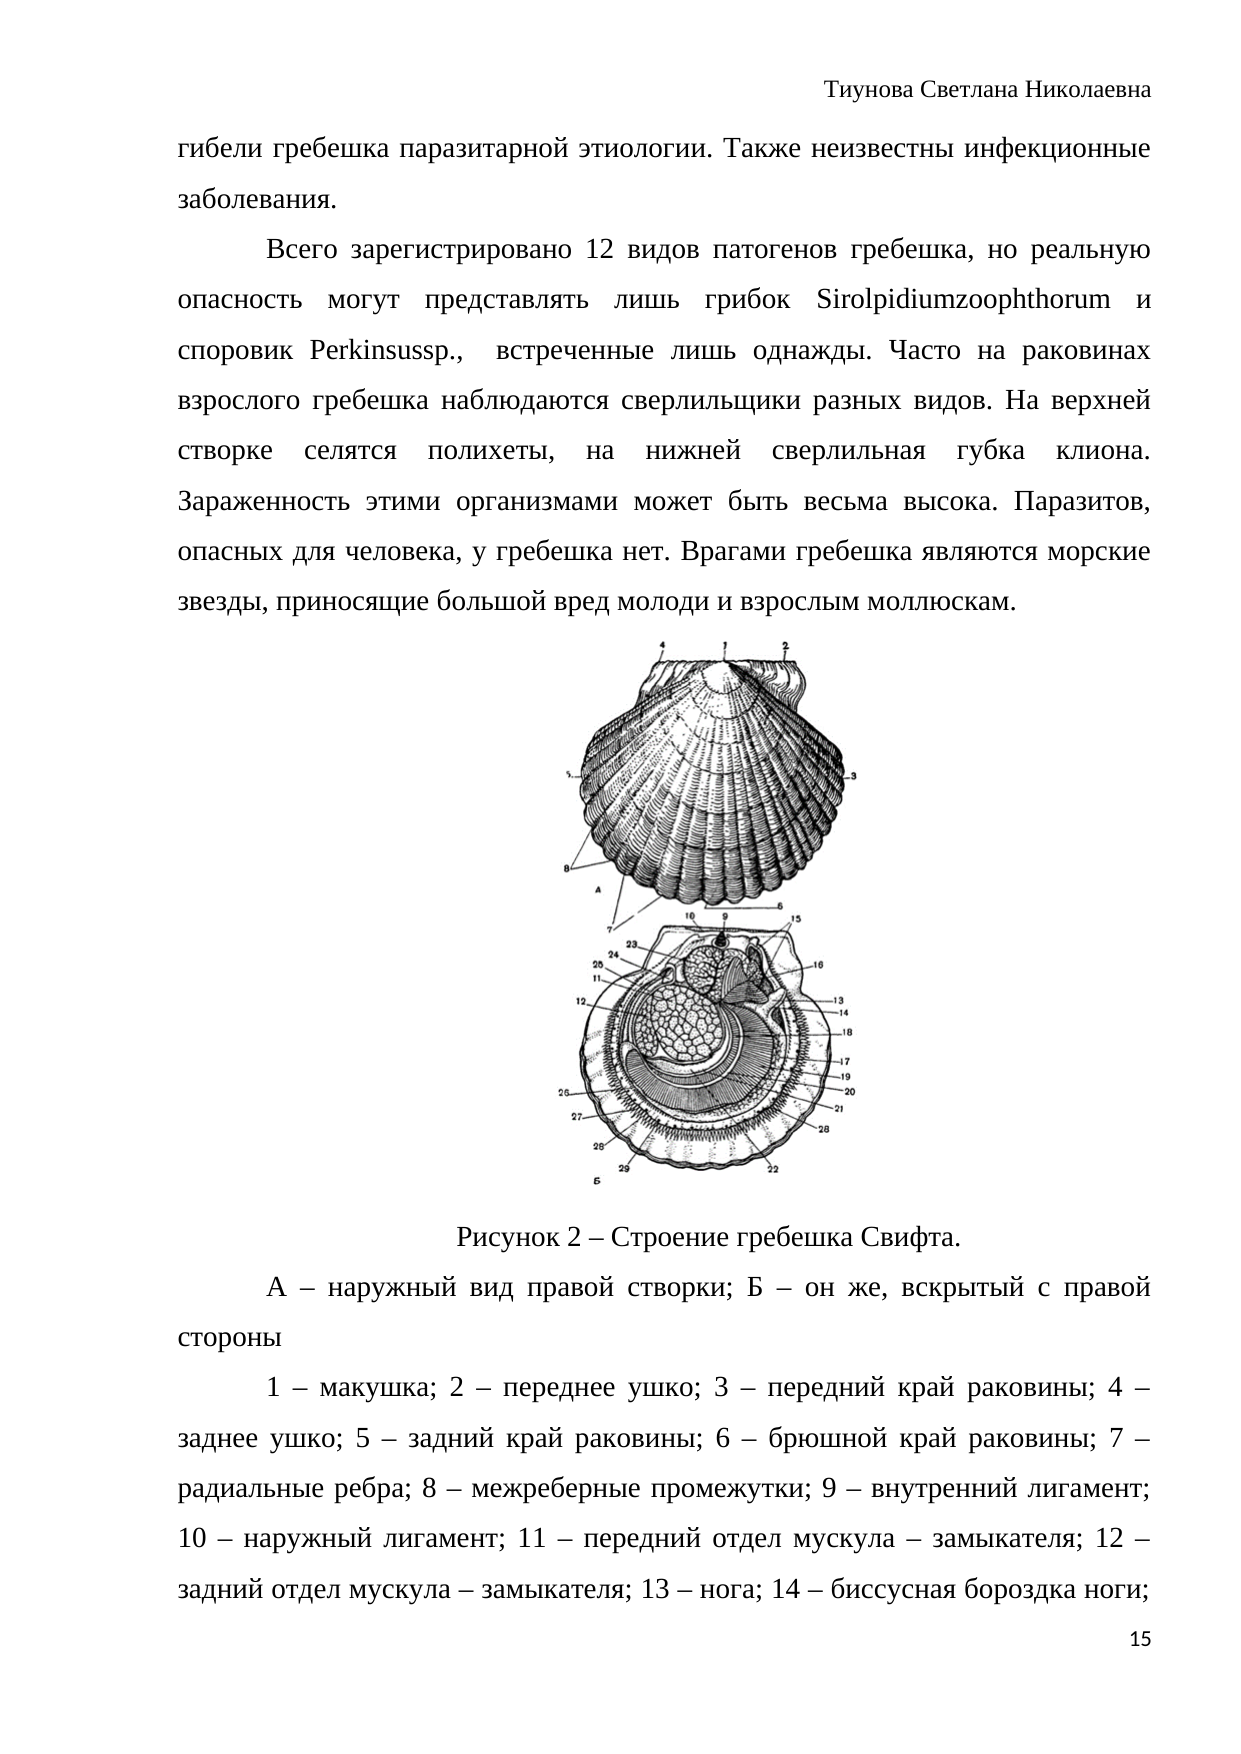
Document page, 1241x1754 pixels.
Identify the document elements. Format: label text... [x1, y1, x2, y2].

text А – наружный вид правой створки; Б – он же, вскрытый с правой стороны [177, 1269, 1152, 1353]
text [177, 1369, 1152, 1604]
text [177, 131, 1152, 214]
text Рисунок 2 – Строение гребешка Свифта. [177, 1219, 1152, 1252]
text Всего зарегистрировано 12 видов патогенов гребешка, но реальную опасность могут представлять лишь грибок Sirolpidiumzoophthorum и споровик Perkinsussp., встреченные лишь однажды. Часто на раковинах взрослого гребешка наблюдаются сверлильщики разных видов. На верхней створке селятся полихеты, на нижней сверлильная губка клиона. Зараженность этими организмами может быть весьма высока. Паразитов, опасных для человека, у гребешка нет. Врагами гребешка являются морские звезды, приносящие большой вред молоди и взрослым моллюскам. [177, 231, 1152, 617]
picture [544, 633, 874, 1205]
